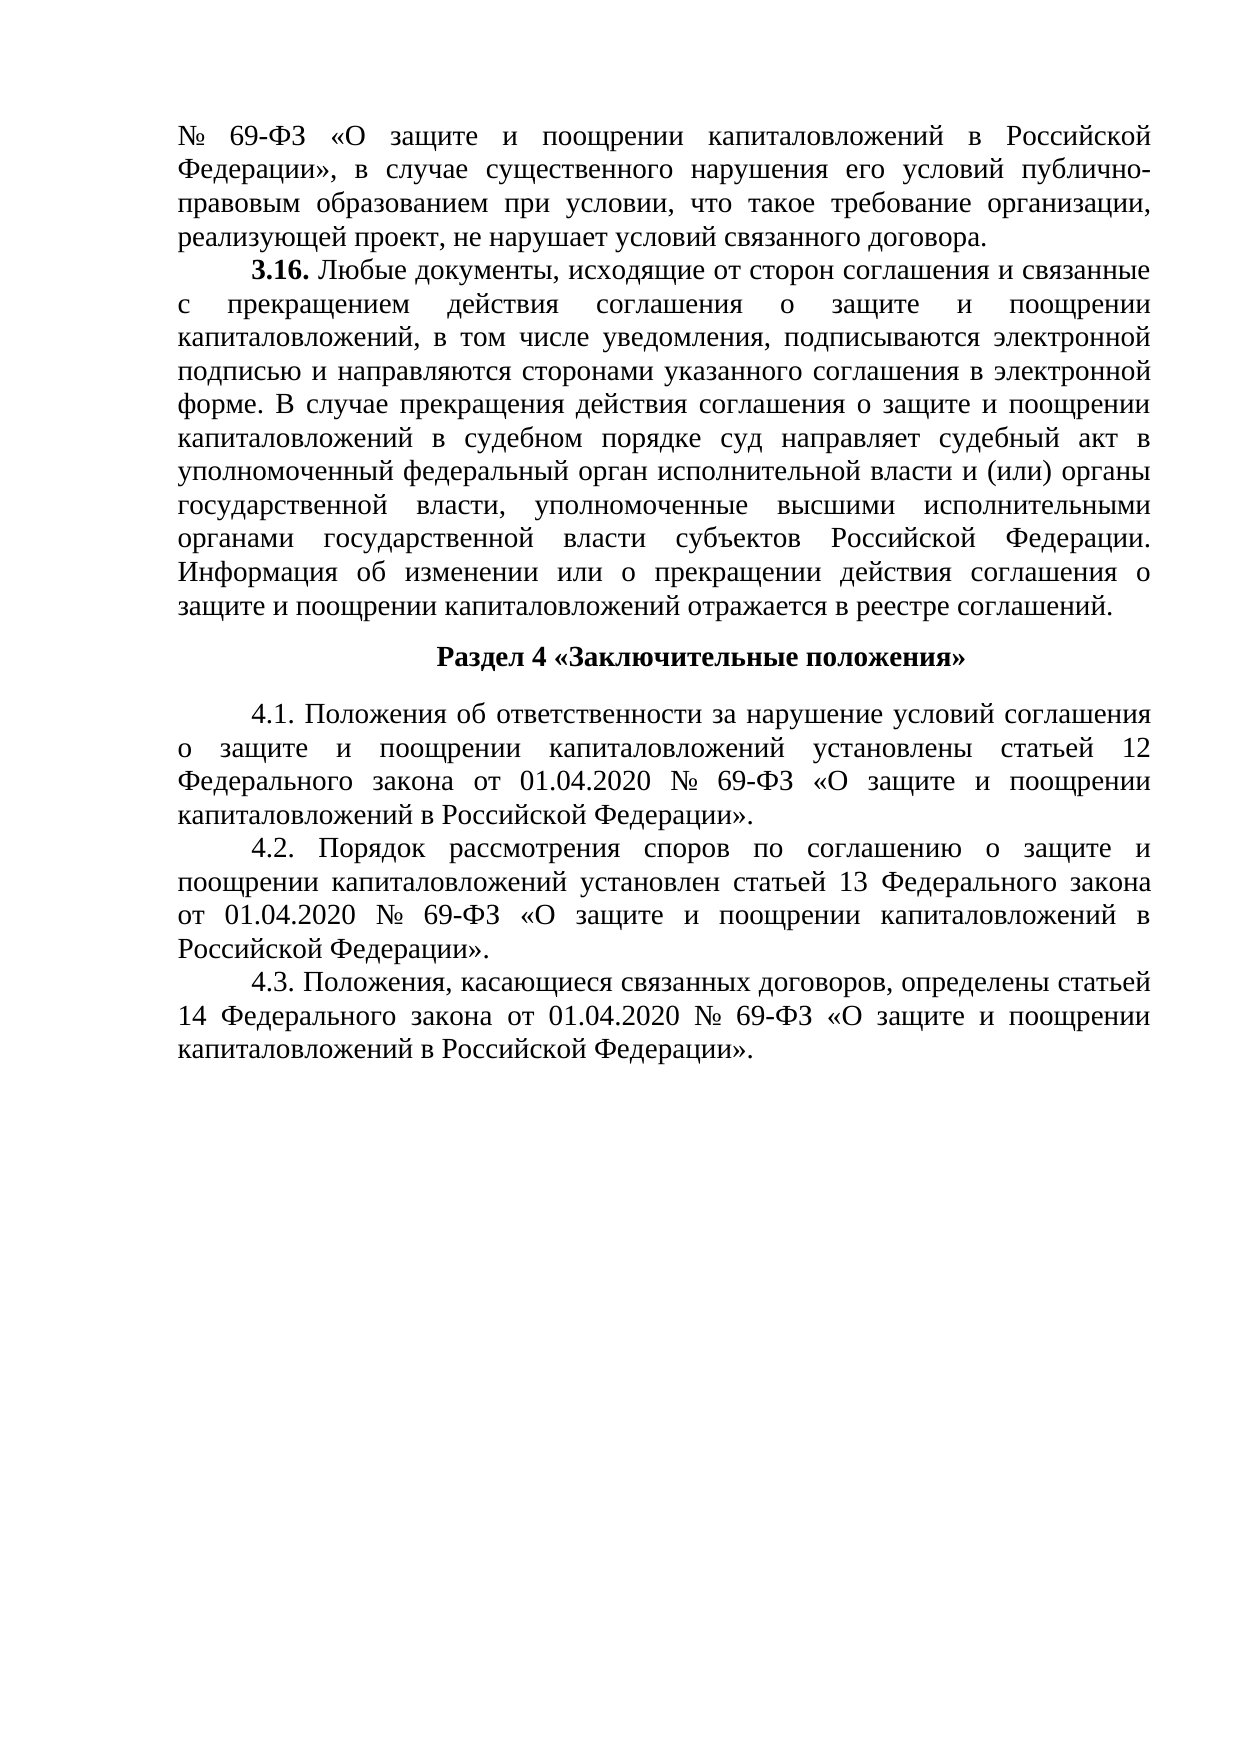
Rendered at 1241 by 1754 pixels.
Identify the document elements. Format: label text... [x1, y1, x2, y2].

text 4.1. Положения об ответственности за нарушение условий соглашения о защите и поощрении капиталовложений установлены статьей 12 Федерального закона от 01.04.2020 № 69-ФЗ «О защите и поощрении капиталовложений в Российской Федерации». [177, 696, 1152, 830]
text 3.16. Любые документы, исходящие от сторон соглашения и связанные с прекращением действия соглашения о защите и поощрении капиталовложений, в том числе уведомления, подписываются электронной подписью и направляются сторонами указанного соглашения в электронной форме. В случае прекращения действия соглашения о защите и поощрении капиталовложений в судебном порядке суд направляет судебный акт в уполномоченный федеральный орган исполнительной власти и (или) органы государственной власти, уполномоченные высшими исполнительными органами государственной власти субъектов Российской Федерации. Информация об изменении или о прекращении действия соглашения о защите и поощрении капиталовложений отражается в реестре соглашений. [177, 252, 1152, 621]
text 4.3. Положения, касающиеся связанных договоров, определены статьей 14 Федерального закона от 01.04.2020 № 69-ФЗ «О защите и поощрении капиталовложений в Российской Федерации». [177, 964, 1152, 1065]
text 4.2. Порядок рассмотрения споров по соглашению о защите и поощрении капиталовложений установлен статьей 13 Федерального закона от 01.04.2020 № 69-ФЗ «О защите и поощрении капиталовложений в Российской Федерации». [177, 830, 1152, 964]
text Раздел 4 «Заключительные положения» [177, 646, 1152, 671]
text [177, 118, 1152, 252]
